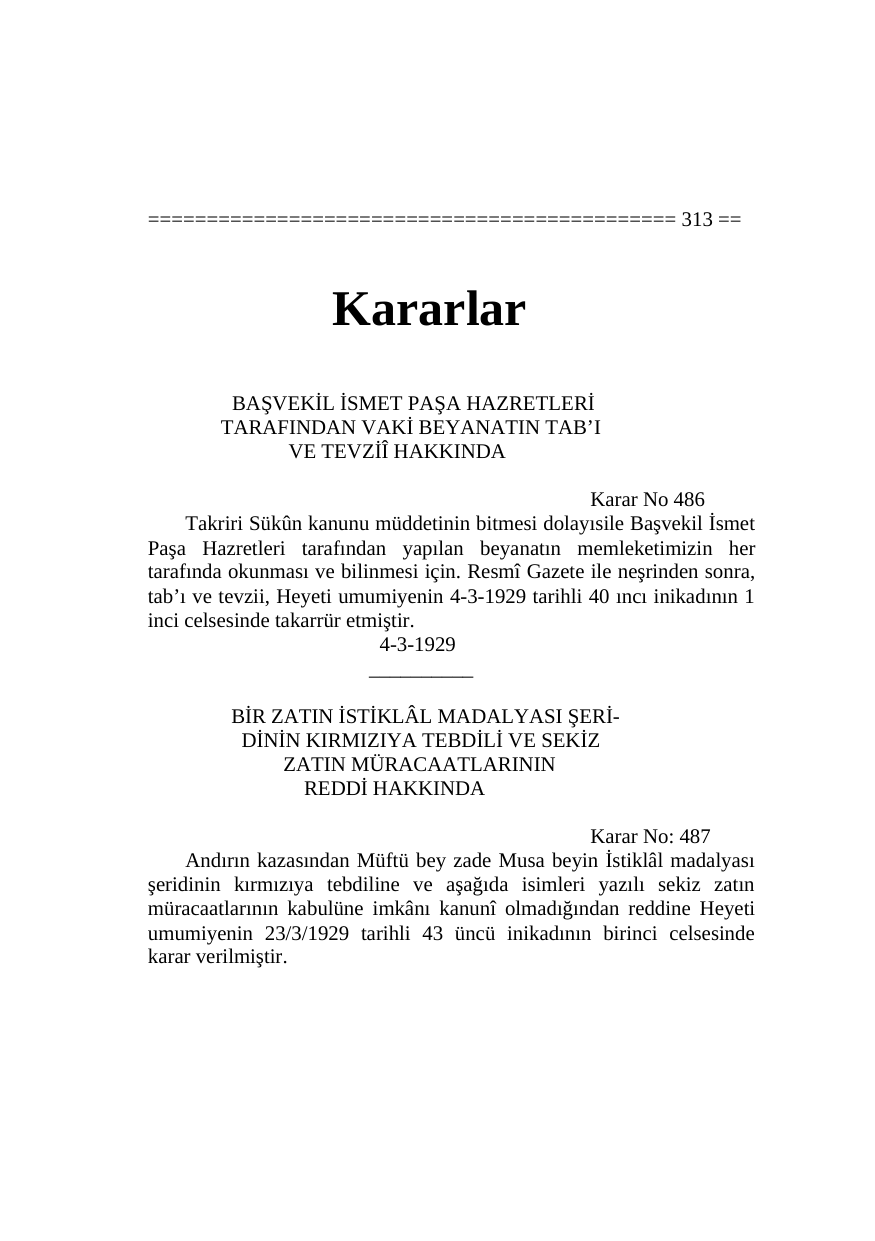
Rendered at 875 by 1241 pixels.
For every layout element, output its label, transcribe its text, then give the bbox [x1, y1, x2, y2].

text Takriri Sükûn kanunu müddetinin bitmesi dolayısile Başvekil İsmet Paşa Hazretleri tarafından yapılan beyanatın memleketimizin her tarafında okunması ve bilinmesi için. Resmî Gazete ile neşrinden sonra, tab’ı ve tevzii, Heyeti umumiyenin 4-3-1929 tarihli 40 ıncı inikadının 1 inci celsesinde takarrür etmiştir. [148, 511, 756, 632]
text Karar No: 487 [516, 824, 756, 848]
text BAŞVEKİL İSMET PAŞA HAZRETLERİ [148, 391, 756, 415]
text Karar No 486 [516, 487, 756, 511]
text TARAFINDAN VAKİ BEYANATIN TAB’I [148, 415, 756, 439]
text __________ [295, 656, 756, 680]
text REDDİ HAKKINDA [148, 776, 756, 800]
text 4-3-1929 [295, 632, 756, 656]
text Andırın kazasından Müftü bey zade Musa beyin İstiklâl madalyası şeridinin kırmızıya tebdiline ve aşağıda isimleri yazılı sekiz zatın müracaatlarının kabulüne imkânı kanunî olmadığından reddine Heyeti umumiyenin 23/3/1929 tarihli 43 üncü inikadının birinci celsesinde karar verilmiştir. [148, 848, 756, 968]
text ============================================= 313 == [148, 207, 756, 231]
text ZATIN MÜRACAATLARININ [148, 752, 756, 776]
text DİNİN KIRMIZIYA TEBDİLİ VE SEKİZ [148, 728, 756, 752]
text BİR ZATIN İSTİKLÂL MADALYASI ŞERİ- [148, 704, 756, 728]
text VE TEVZİÎ HAKKINDA [148, 439, 756, 463]
text Kararlar [295, 279, 756, 336]
